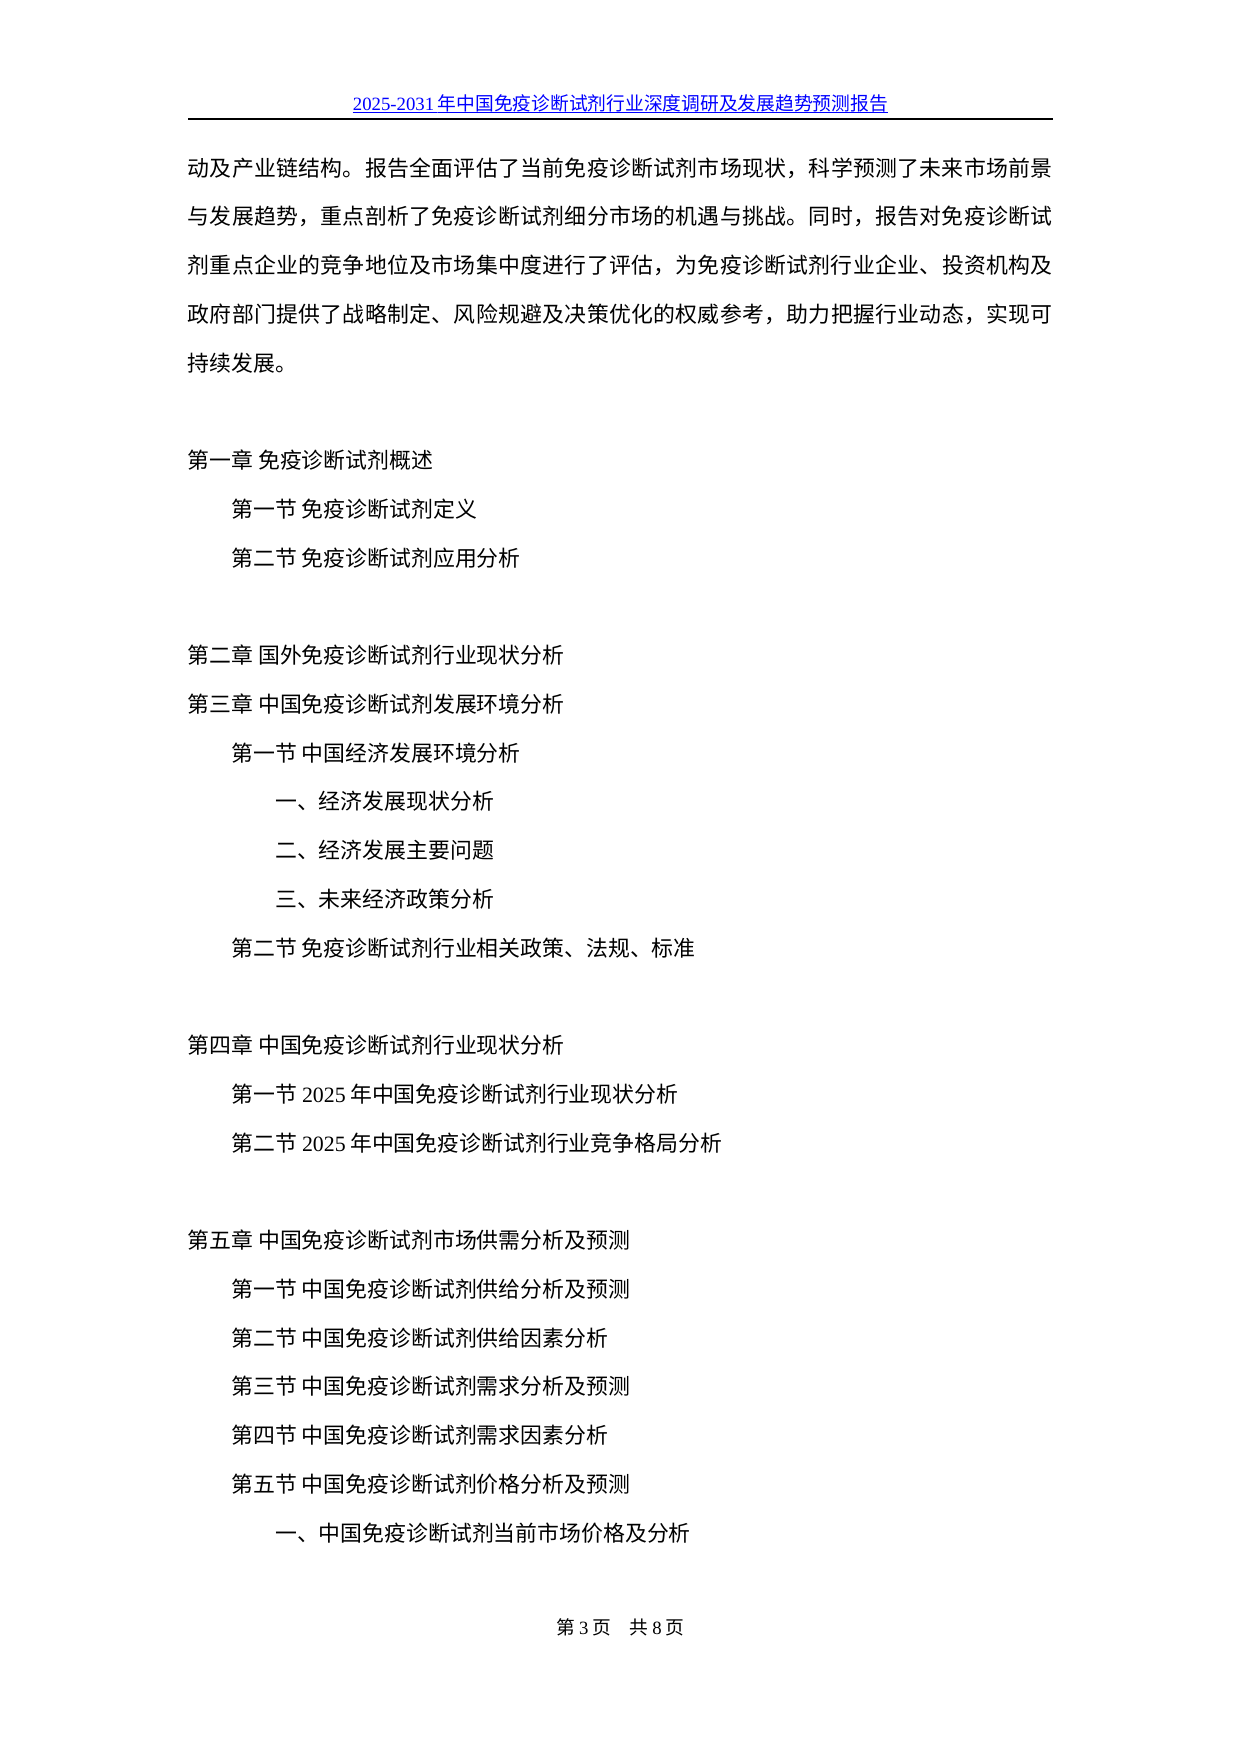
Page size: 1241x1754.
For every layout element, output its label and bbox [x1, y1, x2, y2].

text [187, 150, 1053, 1548]
